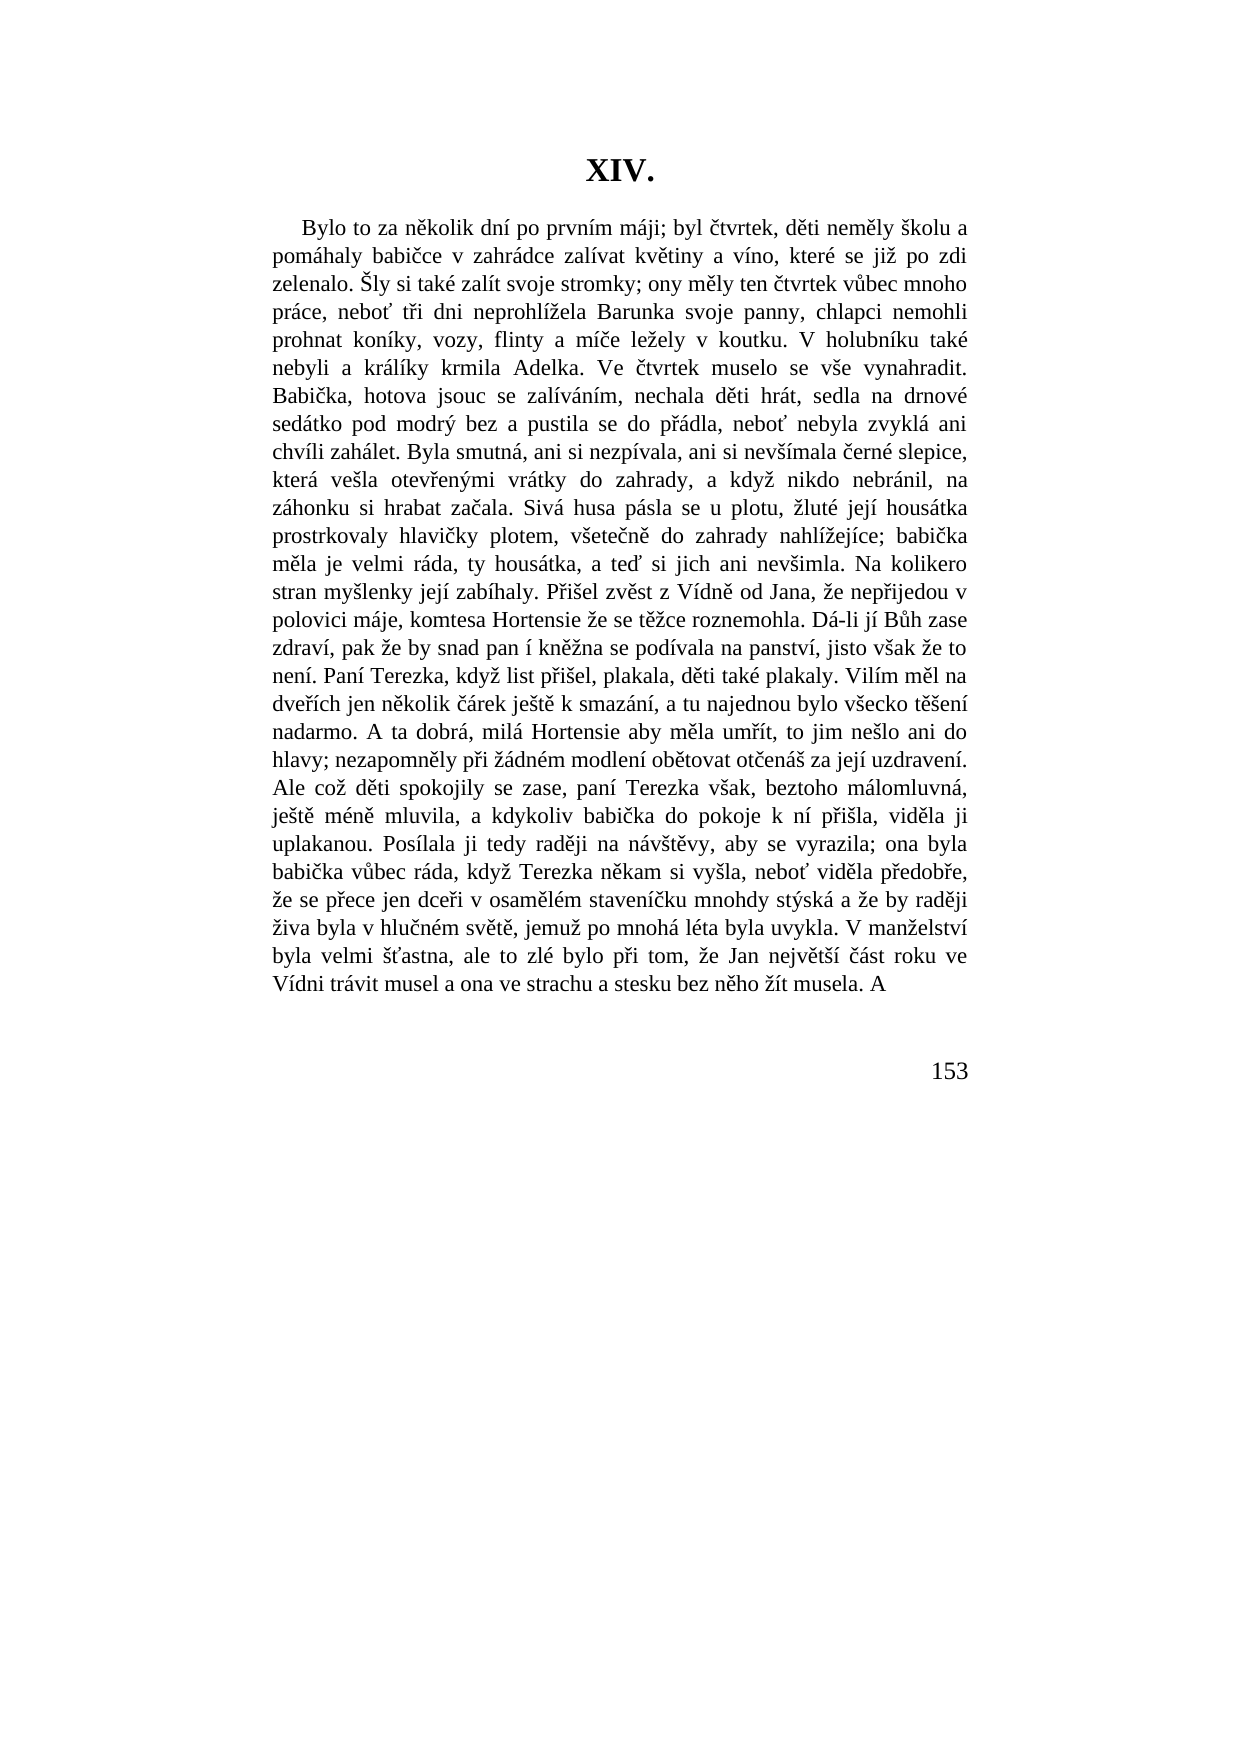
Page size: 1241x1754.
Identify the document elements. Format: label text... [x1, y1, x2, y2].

text XIV. [272, 150, 968, 188]
text 153 [272, 1056, 968, 1085]
text Bylo to za několik dní po prvním máji; byl čtvrtek, děti neměly školu a pomáhaly babičce v zahrádce zalívat květiny a víno, které se již po zdi zelenalo. Šly si také zalít svoje stromky; ony měly ten čtvrtek vůbec mnoho práce, neboť tři dni neprohlížela Barunka svoje panny, chlapci nemohli prohnat koníky, vozy, flinty a míče ležely v koutku. V holubníku také nebyli a králíky krmila Adelka. Ve čtvrtek muselo se vše vynahradit. Babička, hotova jsouc se zalíváním, nechala děti hrát, sedla na drnové sedátko pod modrý bez a pustila se do přádla, neboť nebyla zvyklá ani chvíli zahálet. Byla smutná, ani si nezpívala, ani si nevšímala černé slepice, která vešla otevřenými vrátky do zahrady, a když nikdo nebránil, na záhonku si hrabat začala. Sivá husa pásla se u plotu, žluté její housátka prostrkovaly hlavičky plotem, všetečně do zahrady nahlížejíce; babička měla je velmi ráda, ty housátka, a teď si jich ani nevšimla. Na kolikero stran myšlenky její zabíhaly. Přišel zvěst z Vídně od Jana, že nepřijedou v polovici máje, komtesa Hortensie že se těžce roznemohla. Dá-li jí Bůh zase zdraví, pak že by snad pan í kněžna se podívala na panství, jisto však že to není. Paní Terezka, když list přišel, plakala, děti také plakaly. Vilím měl na dveřích jen několik čárek ještě k smazání, a tu najednou bylo všecko těšení nadarmo. A ta dobrá, milá Hortensie aby měla umřít, to jim nešlo ani do hlavy; nezapomněly při žádném modlení obětovat otčenáš za její uzdravení. Ale což děti spokojily se zase, paní Terezka však, beztoho málomluvná, ještě méně mluvila, a kdykoliv babička do pokoje k ní přišla, viděla ji uplakanou. Posílala ji tedy raději na návštěvy, aby se vyrazila; ona byla babička vůbec ráda, když Terezka někam si vyšla, neboť viděla předobře, že se přece jen dceři v osamělém staveníčku mnohdy stýská a že by raději živa byla v hlučném světě, jemuž po mnohá léta byla uvykla. V manželství byla velmi šťastna, ale to zlé bylo při tom, že Jan největší část roku ve Vídni trávit musel a ona ve strachu a stesku bez něho žít musela. A [272, 213, 969, 997]
